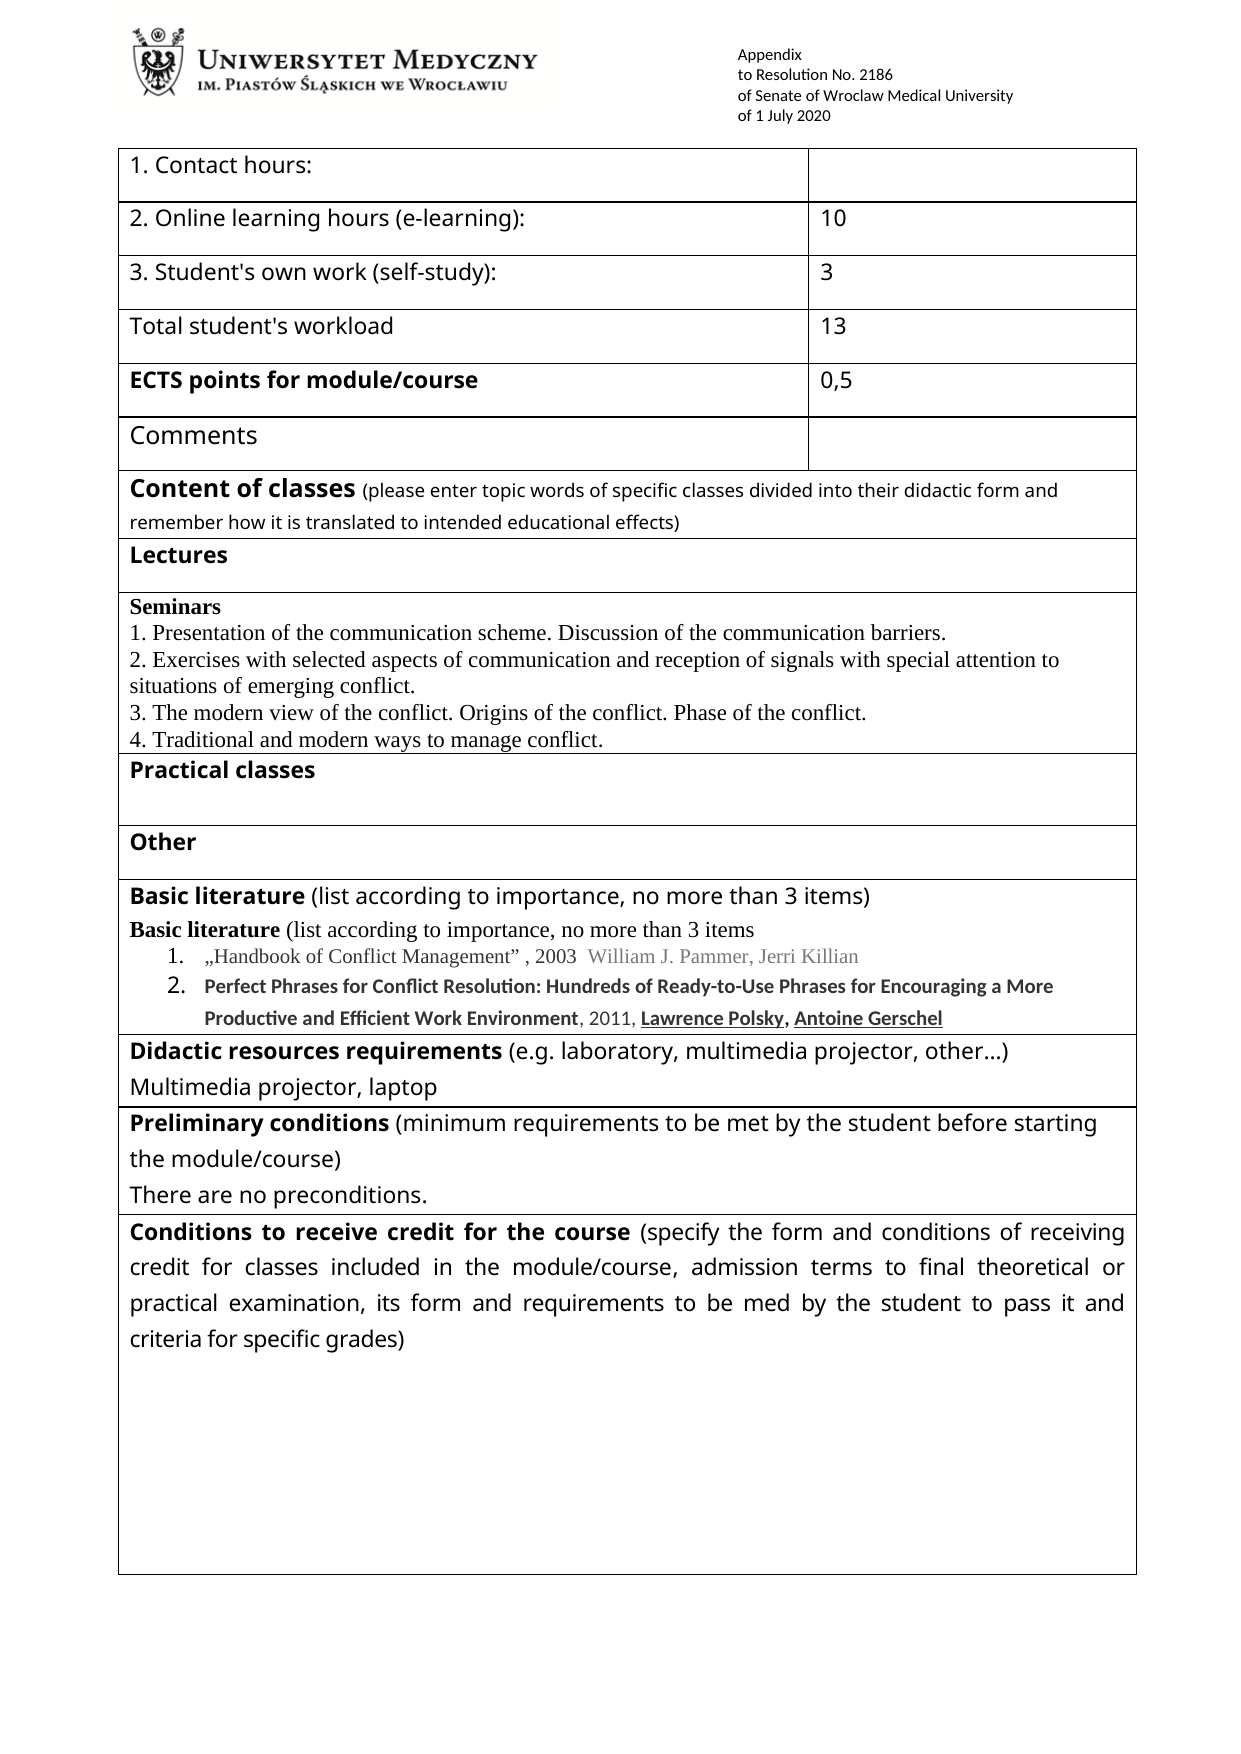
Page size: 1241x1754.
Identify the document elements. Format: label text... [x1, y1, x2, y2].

table_cell 2. Online learning hours (e-learning): [119, 203, 808, 255]
table_cell Lectures [119, 539, 1136, 592]
picture [104, 0, 563, 123]
table_cell [809, 149, 1136, 201]
table_cell Preliminary conditions (minimum requirements to be met by the student before starting the module/course) There are no preconditions. [119, 1108, 1136, 1214]
table_cell Comments [119, 418, 808, 470]
table_cell [809, 418, 1136, 470]
table_cell 1. Contact hours: [119, 149, 808, 201]
table_cell 13 [809, 310, 1136, 363]
table_cell 3. Student's own work (self-study): [119, 256, 808, 309]
table_cell Total student's workload [119, 310, 808, 363]
table_cell ECTS points for module/course [119, 364, 808, 416]
table_cell 0,5 [809, 364, 1136, 416]
table_cell Didactic resources requirements (e.g. laboratory, multimedia projector, other…) Multimedia projector, laptop [119, 1035, 1136, 1106]
table_cell 3 [809, 256, 1136, 309]
table_cell Basic literature (list according to importance, no more than 3 items) Basic literature (list according to importance, no more than 3 items „Handbook of Conflict Management” , 2003 William J. Pammer, Jerri Killian Perfect Phrases for Conflict Resolution: Hundreds of Ready-to-Use Phrases for Encouraging a More Productive and Efficient Work Environment, 2011, Lawrence Polsky, Antoine Gerschel [119, 880, 1136, 1034]
table_cell Content of classes (please enter topic words of specific classes divided into their didactic form and remember how it is translated to intended educational effects) [119, 471, 1136, 538]
table_cell Practical classes [119, 754, 1136, 825]
table_cell Other [119, 826, 1136, 879]
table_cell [119, 1215, 1136, 1574]
table_cell 10 [809, 203, 1136, 255]
table_cell Seminars 1. Presentation of the communication scheme. Discussion of the communication barriers. 2. Exercises with selected aspects of communication and reception of signals with special attention to situations of emerging conflict. 3. The modern view of the conflict. Origins of the conflict. Phase of the conflict. 4. Traditional and modern ways to manage conflict. [119, 593, 1136, 753]
